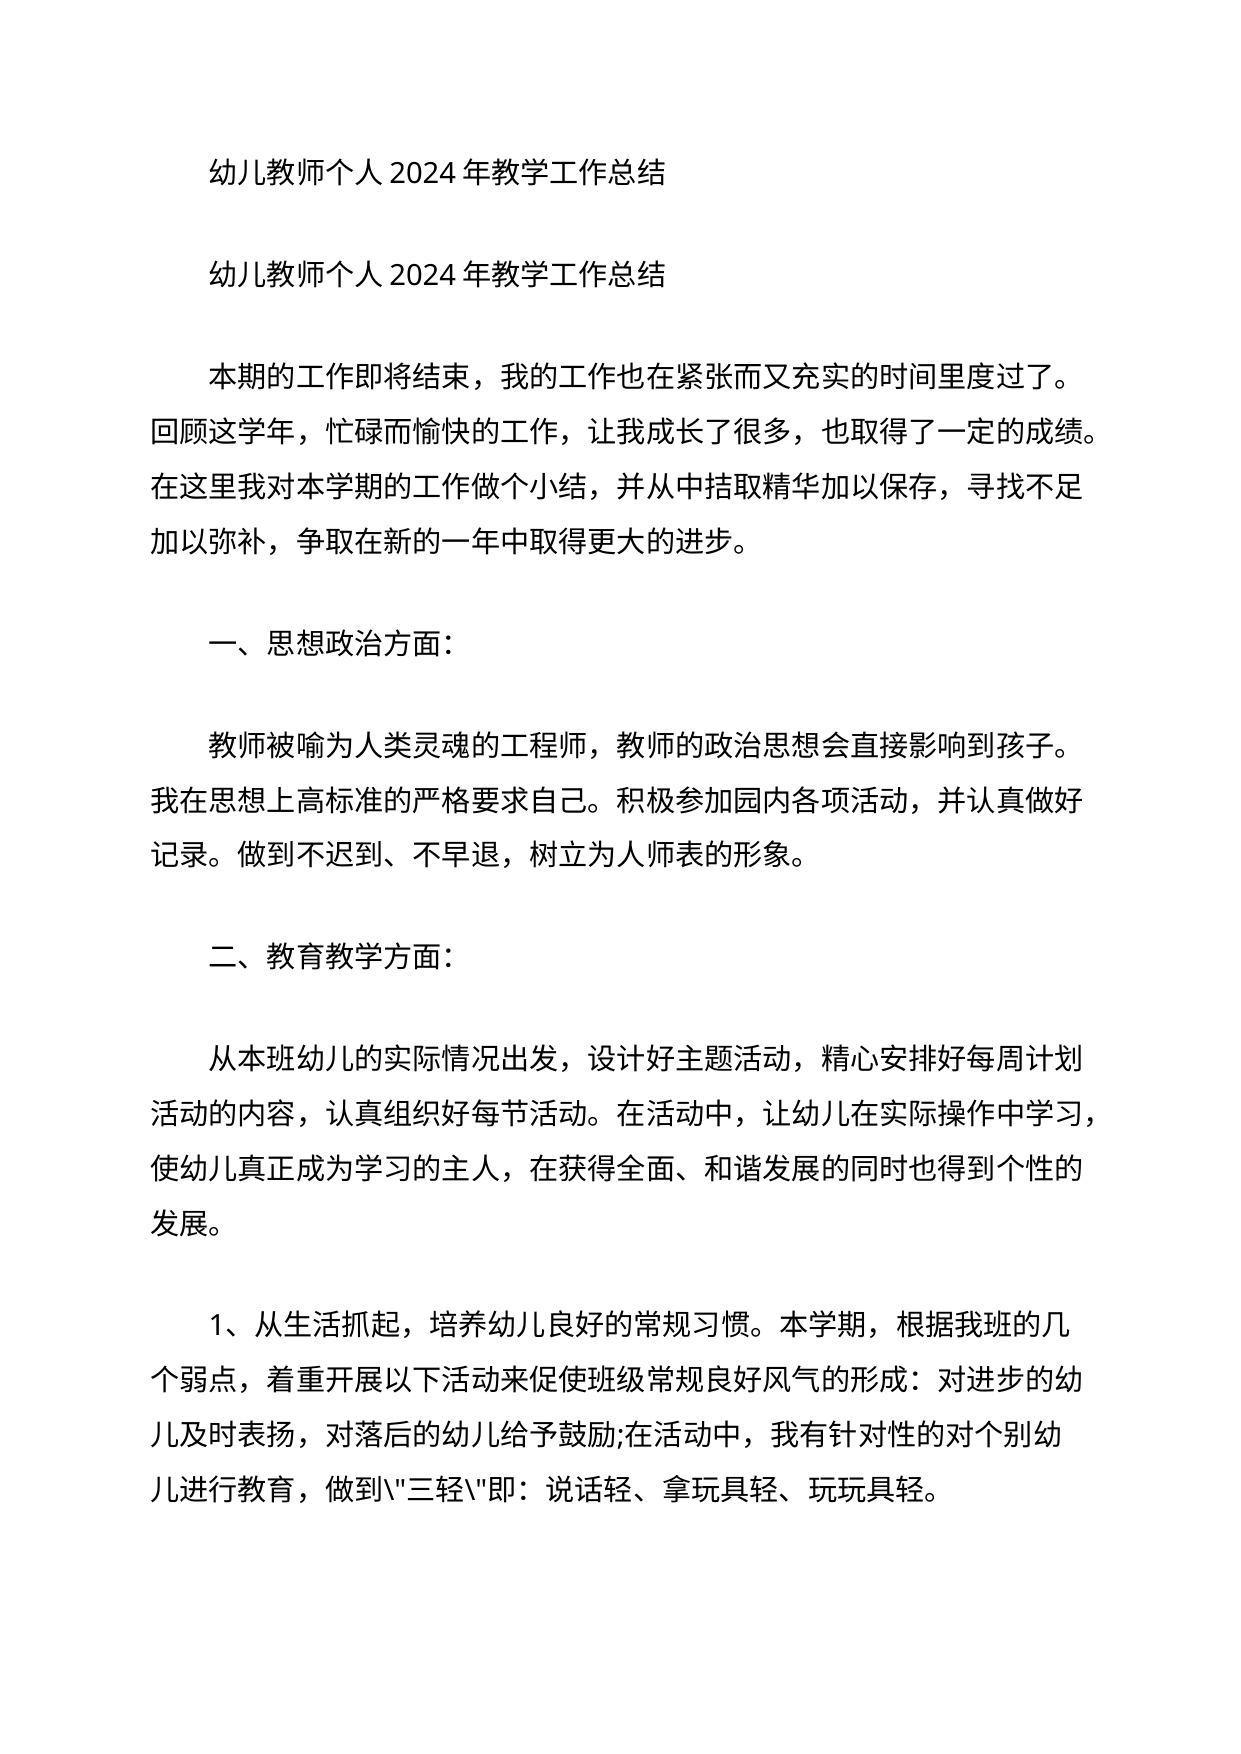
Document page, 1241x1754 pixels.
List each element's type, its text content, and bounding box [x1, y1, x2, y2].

text 1、从生活抓起，培养幼儿良好的常规习惯。本学期，根据我班的几个弱点，着重开展以下活动来促使班级常规良好风气的形成：对进步的幼儿及时表扬，对落后的幼儿给予鼓励;在活动中，我有针对性的对个别幼儿进行教育，做到\"三轻\"即：说话轻、拿玩具轻、玩玩具轻。 [150, 1302, 1090, 1509]
text 本期的工作即将结束，我的工作也在紧张而又充实的时间里度过了。回顾这学年，忙碌而愉快的工作，让我成长了很多，也取得了一定的成绩。在这里我对本学期的工作做个小结，并从中拮取精华加以保存，寻找不足加以弥补，争取在新的一年中取得更大的进步。 [150, 354, 1090, 561]
text 教师被喻为人类灵魂的工程师，教师的政治思想会直接影响到孩子。我在思想上高标准的严格要求自己。积极参加园内各项活动，并认真做好记录。做到不迟到、不早退，树立为人师表的形象。 [150, 722, 1090, 874]
text 幼儿教师个人2024年教学工作总结 [150, 150, 1090, 192]
text 从本班幼儿的实际情况出发，设计好主题活动，精心安排好每周计划活动的内容，认真组织好每节活动。在活动中，让幼儿在实际操作中学习，使幼儿真正成为学习的主人，在获得全面、和谐发展的同时也得到个性的发展。 [150, 1036, 1090, 1242]
text 二、教育教学方面： [150, 934, 1090, 976]
text 幼儿教师个人2024年教学工作总结 [150, 252, 1090, 294]
text 一、思想政治方面： [150, 620, 1090, 663]
